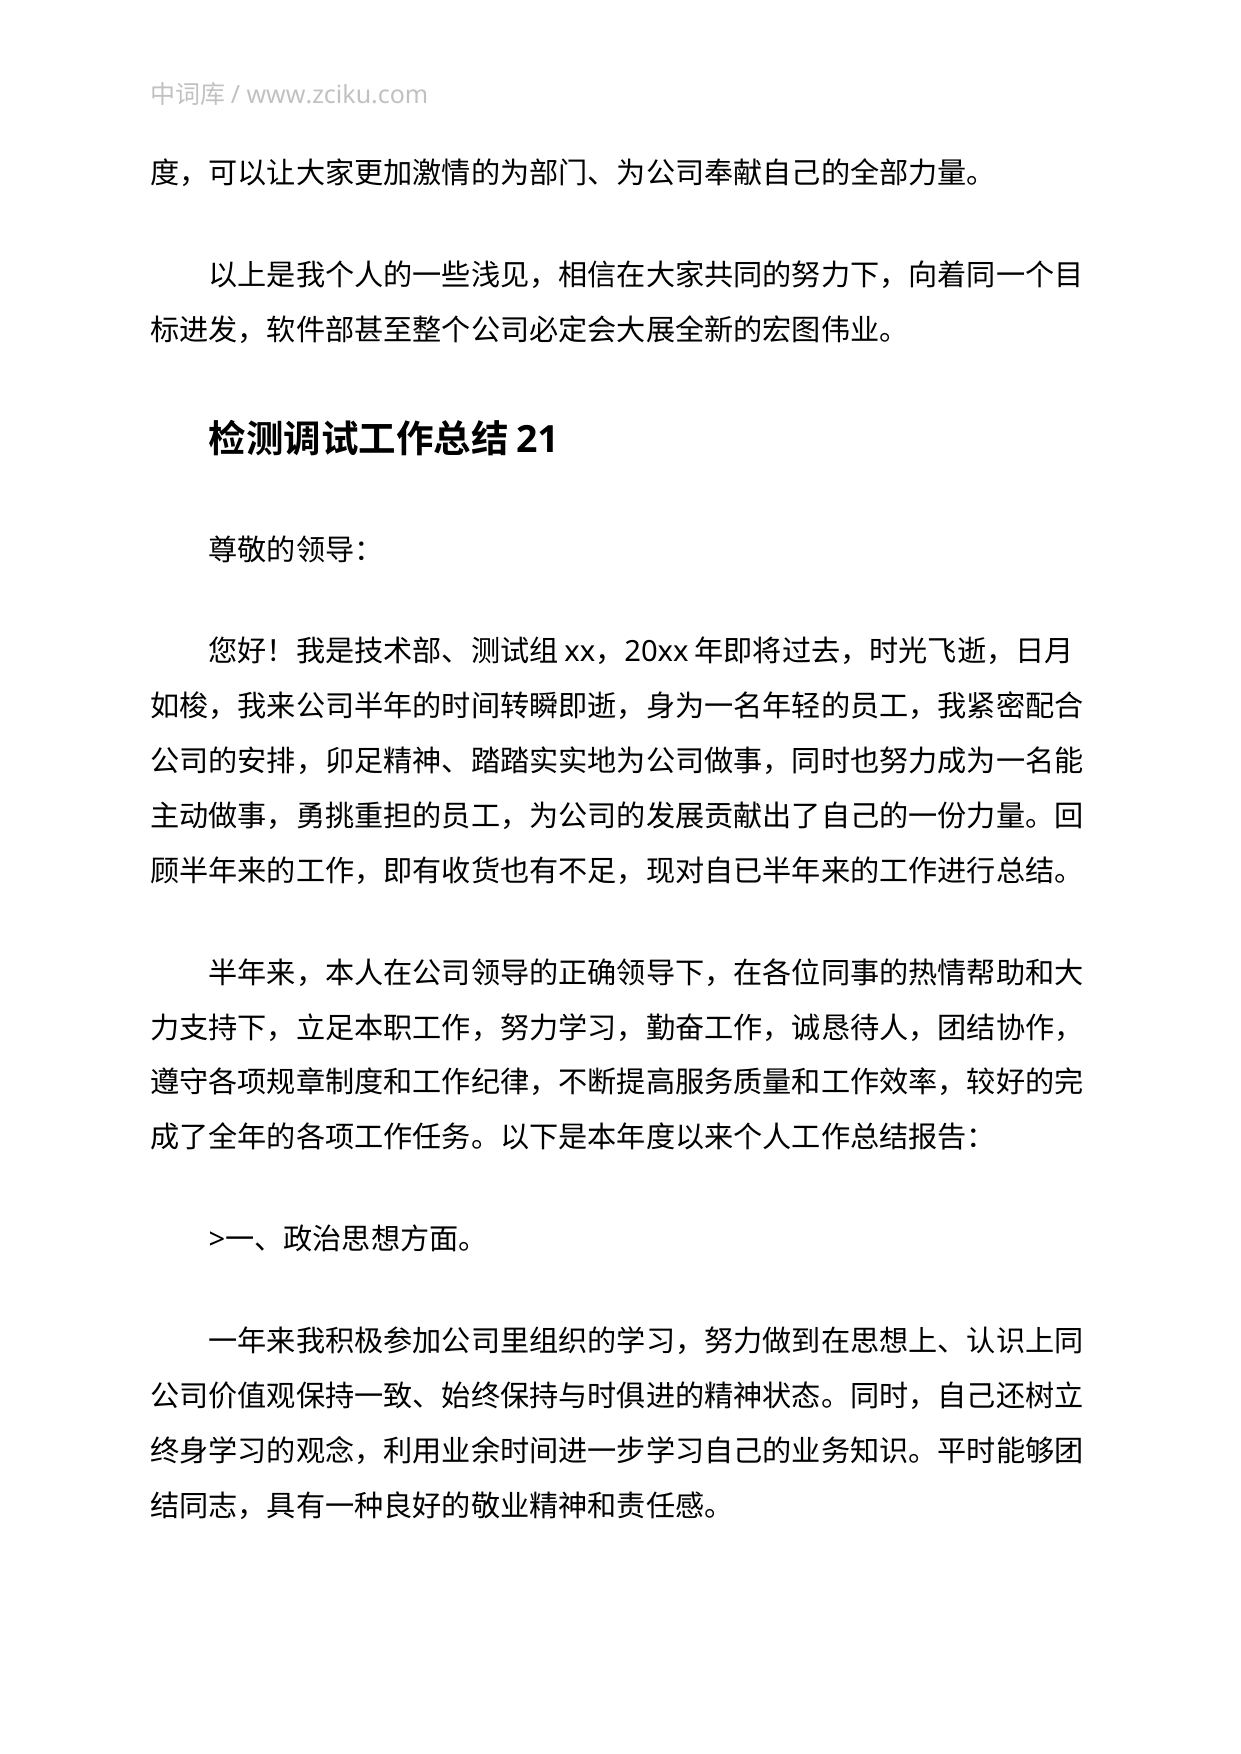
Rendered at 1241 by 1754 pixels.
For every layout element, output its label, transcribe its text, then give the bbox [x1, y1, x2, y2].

text >一、政治思想方面。 [150, 1216, 1090, 1258]
text 检测调试工作总结21 [150, 408, 1090, 463]
text 尊敬的领导： [150, 526, 1090, 568]
text 一年来我积极参加公司里组织的学习，努力做到在思想上、认识上同公司价值观保持一致、始终保持与时俱进的精神状态。同时，自己还树立终身学习的观念，利用业余时间进一步学习自己的业务知识。平时能够团结同志，具有一种良好的敬业精神和责任感。 [150, 1318, 1090, 1525]
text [150, 150, 1090, 192]
text 半年来，本人在公司领导的正确领导下，在各位同事的热情帮助和大力支持下，立足本职工作，努力学习，勤奋工作，诚恳待人，团结协作，遵守各项规章制度和工作纪律，不断提高服务质量和工作效率，较好的完成了全年的各项工作任务。以下是本年度以来个人工作总结报告： [150, 949, 1090, 1156]
text 以上是我个人的一些浅见，相信在大家共同的努力下，向着同一个目标进发，软件部甚至整个公司必定会大展全新的宏图伟业。 [150, 252, 1090, 349]
text 您好！我是技术部、测试组xx，20xx年即将过去，时光飞逝，日月如梭，我来公司半年的时间转瞬即逝，身为一名年轻的员工，我紧密配合公司的安排，卯足精神、踏踏实实地为公司做事，同时也努力成为一名能主动做事，勇挑重担的员工，为公司的发展贡献出了自己的一份力量。回顾半年来的工作，即有收货也有不足，现对自已半年来的工作进行总结。 [150, 628, 1090, 890]
